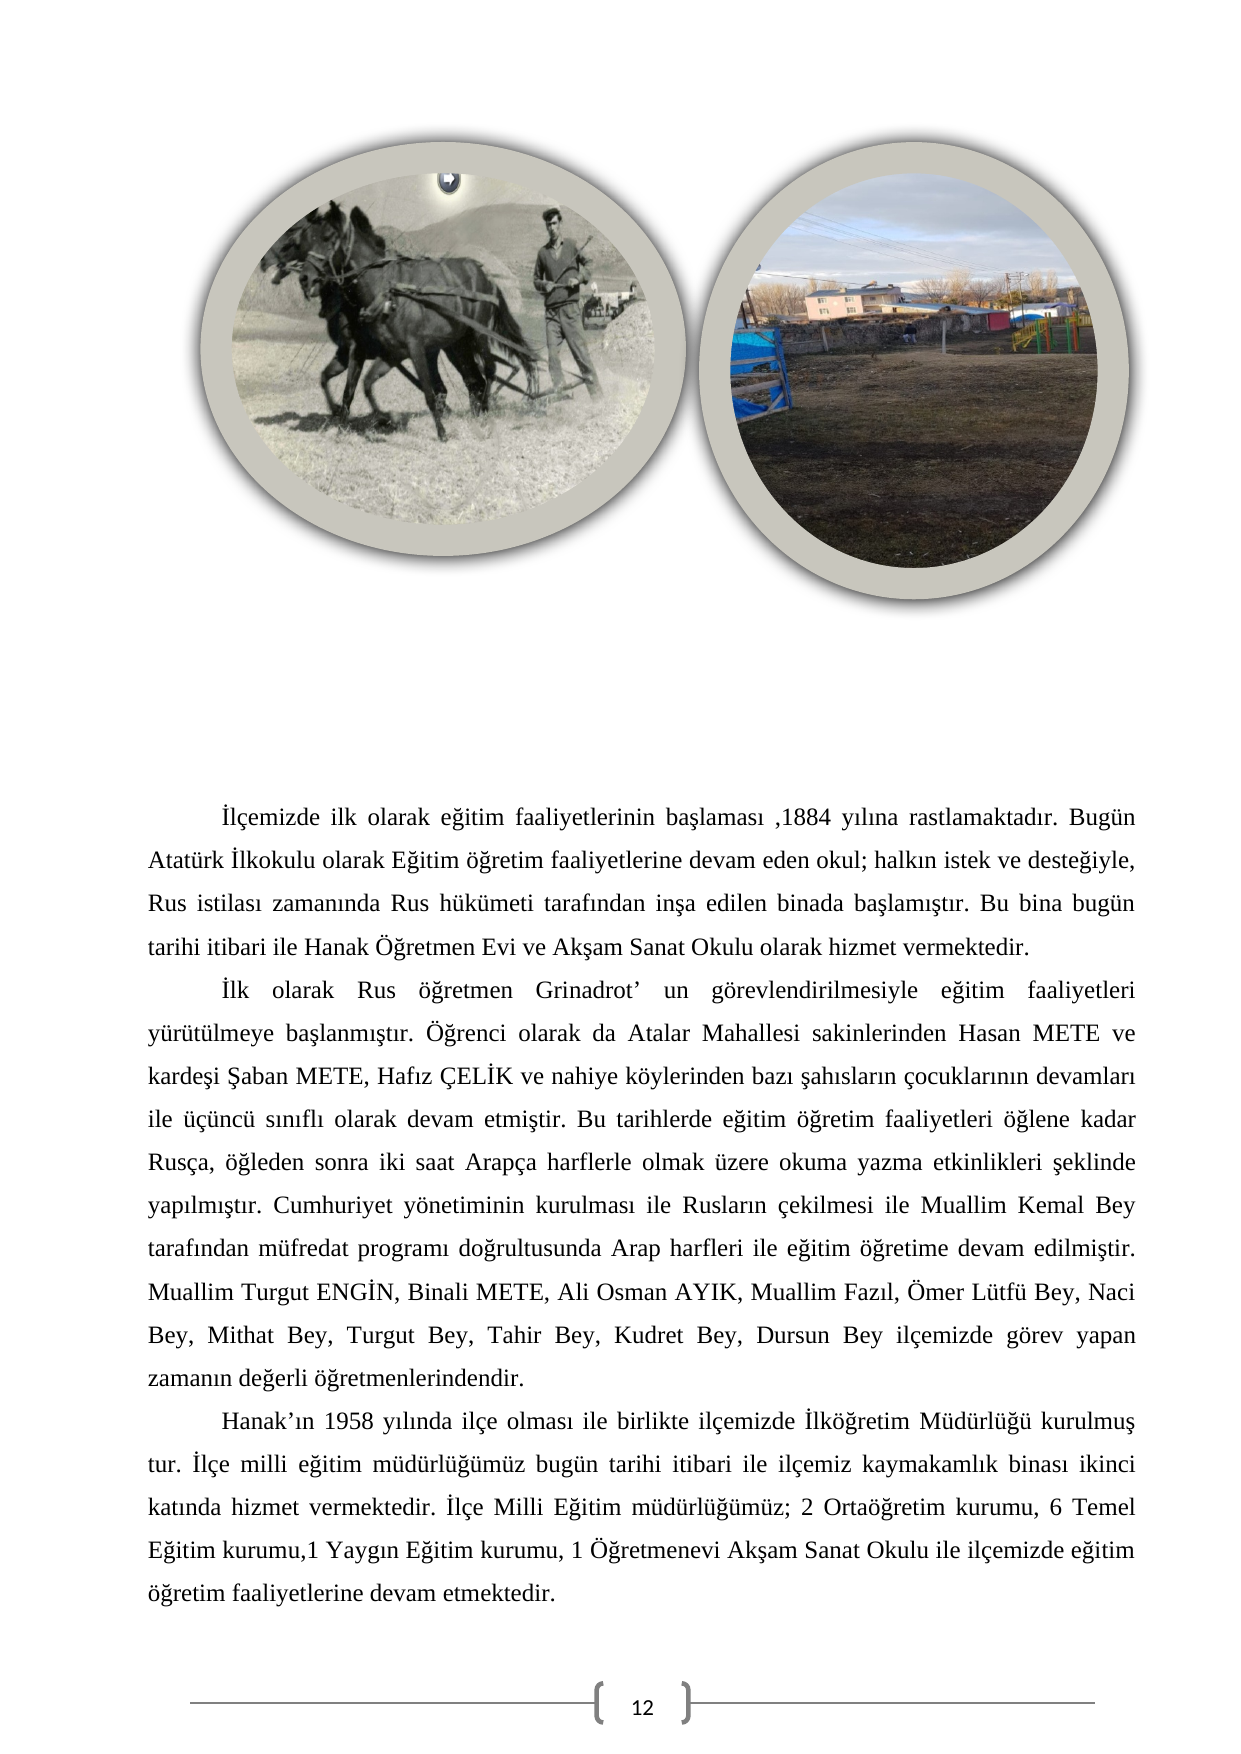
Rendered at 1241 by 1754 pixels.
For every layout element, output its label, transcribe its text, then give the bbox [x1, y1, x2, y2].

table_cell [672, 129, 1143, 614]
table_cell [672, 118, 1174, 644]
table_cell [170, 118, 672, 644]
text İlçemizde ilk olarak eğitim faaliyetlerinin başlaması ,1884 yılına rastlamaktadır. Bugün Atatürk İlkokulu olarak Eğitim öğretim faaliyetlerine devam eden okul; halkın istek ve desteğiyle, Rus istilası zamanında Rus hükümeti tarafından inşa edilen binada başlamıştır. Bu bina bugün tarihi itibari ile Hanak Öğretmen Evi ve Akşam Sanat Okulu olarak hizmet vermektedir. [148, 802, 1137, 960]
table_cell [672, 134, 1139, 609]
table_cell [187, 129, 672, 570]
text Hanak’ın 1958 yılında ilçe olması ile birlikte ilçemizde İlköğretim Müdürlüğü kurulmuş tur. İlçe milli eğitim müdürlüğümüz bugün tarihi itibari ile ilçemiz kaymakamlık binası ikinci katında hizmet vermektedir. İlçe Milli Eğitim müdürlüğümüz; 2 Ortaöğretim kurumu, 6 Temel Eğitim kurumu,1 Yaygın Eğitim kurumu, 1 Öğretmenevi Akşam Sanat Okulu ile ilçemizde eğitim öğretim faaliyetlerine devam etmektedir. [148, 1406, 1137, 1607]
picture [232, 174, 654, 524]
text İlk olarak Rus öğretmen Grinadrot’ un görevlendirilmesiyle eğitim faaliyetleri yürütülmeye başlanmıştır. Öğrenci olarak da Atalar Mahallesi sakinlerinden Hasan METE ve kardeşi Şaban METE, Hafız ÇELİK ve nahiye köylerinden bazı şahısların çocuklarının devamları ile üçüncü sınıflı olarak devam etmiştir. Bu tarihlerde eğitim öğretim faaliyetleri öğlene kadar Rusça, öğleden sonra iki saat Arapça harflerle olmak üzere okuma yazma etkinlikleri şeklinde yapılmıştır. Cumhuriyet yönetiminin kurulması ile Rusların çekilmesi ile Muallim Kemal Bey tarafından müfredat programı doğrultusunda Arap harfleri ile eğitim öğretime devam edilmiştir. Muallim Turgut ENGİN, Binali METE, Ali Osman AYIK, Muallim Fazıl, Ömer Lütfü Bey, Naci Bey, Mithat Bey, Turgut Bey, Tahir Bey, Kudret Bey, Dursun Bey ilçemizde görev yapan zamanın değerli öğretmenlerindendir. [148, 975, 1137, 1392]
table_cell [192, 134, 672, 566]
picture [731, 174, 1097, 568]
